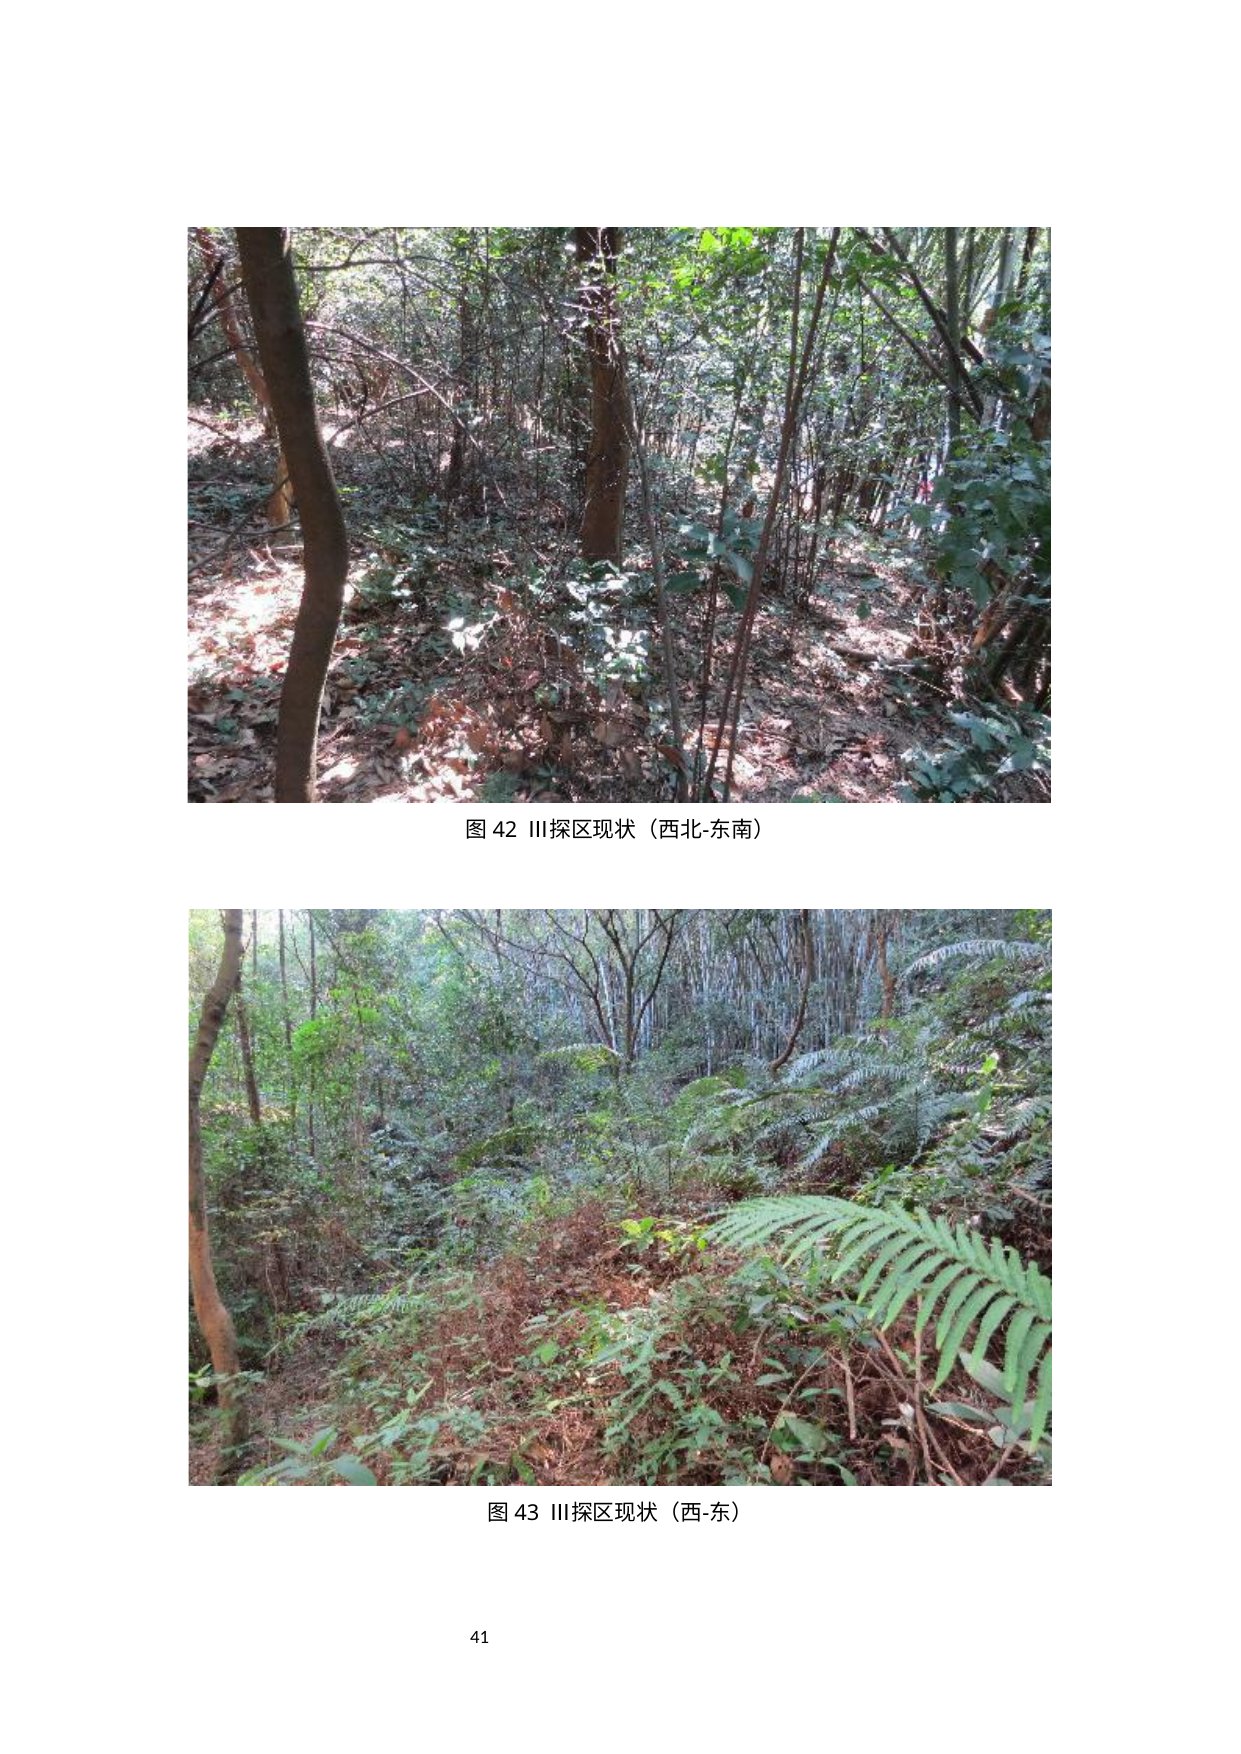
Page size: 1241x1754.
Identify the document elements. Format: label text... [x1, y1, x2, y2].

text 图 42 Ⅲ探区现状（西北-东南） [187, 812, 1053, 844]
picture [188, 909, 1052, 1486]
text 图 43 Ⅲ探区现状（西-东） [187, 1494, 1053, 1527]
picture [187, 227, 1051, 803]
